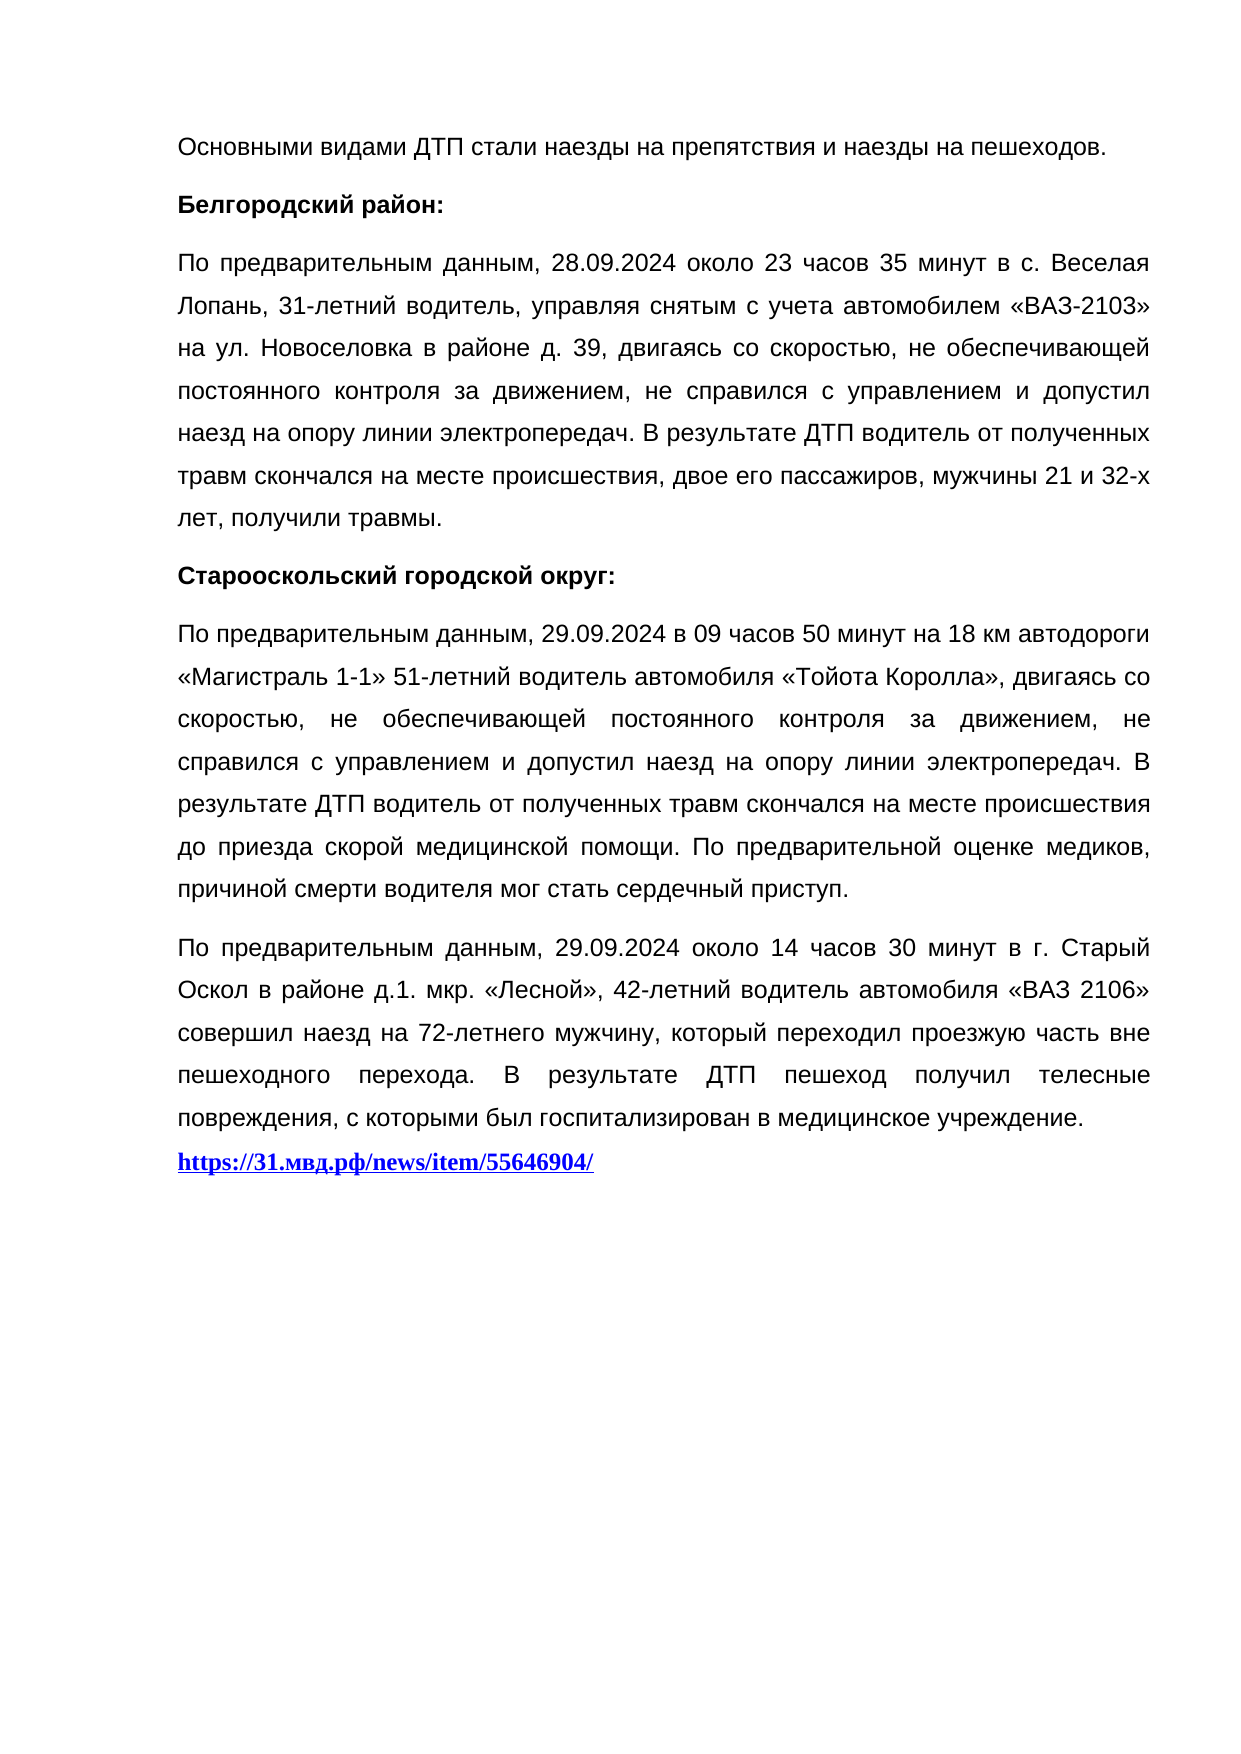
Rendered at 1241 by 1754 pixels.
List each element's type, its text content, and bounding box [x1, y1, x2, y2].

text По предварительным данным, 29.09.2024 около 14 часов 30 минут в г. Старый Оскол в районе д.1. мкр. «Лесной», 42-летний водитель автомобиля «ВАЗ 2106» совершил наезд на 72-летнего мужчину, который переходил проезжую часть вне пешеходного перехода. В результате ДТП пешеход получил телесные повреждения, с которыми был госпитализирован в медицинское учреждение. [177, 919, 1152, 1131]
text По предварительным данным, 28.09.2024 около 23 часов 35 минут в с. Веселая Лопань, 31-летний водитель, управляя снятым с учета автомобилем «ВАЗ-2103» на ул. Новоселовка в районе д. 39, двигаясь со скоростью, не обеспечивающей постоянного контроля за движением, не справился с управлением и допустил наезд на опору линии электропередач. В результате ДТП водитель от полученных травм скончался на месте происшествия, двое его пассажиров, мужчины 21 и 32-х лет, получили травмы. [177, 234, 1152, 532]
text Старооскольский городской округ: [177, 547, 1152, 590]
text https://31.мвд.рф/news/item/55646904/ [177, 1147, 1152, 1176]
text Основными видами ДТП стали наезды на препятствия и наезды на пешеходов. [177, 118, 1152, 161]
text По предварительным данным, 29.09.2024 в 09 часов 50 минут на 18 км автодороги «Магистраль 1-1» 51-летний водитель автомобиля «Тойота Королла», двигаясь со скоростью, не обеспечивающей постоянного контроля за движением, не справился с управлением и допустил наезд на опору линии электропередач. В результате ДТП водитель от полученных травм скончался на месте происшествия до приезда скорой медицинской помощи. По предварительной оценке медиков, причиной смерти водителя мог стать сердечный приступ. [177, 606, 1152, 903]
text Белгородский район: [177, 176, 1152, 219]
